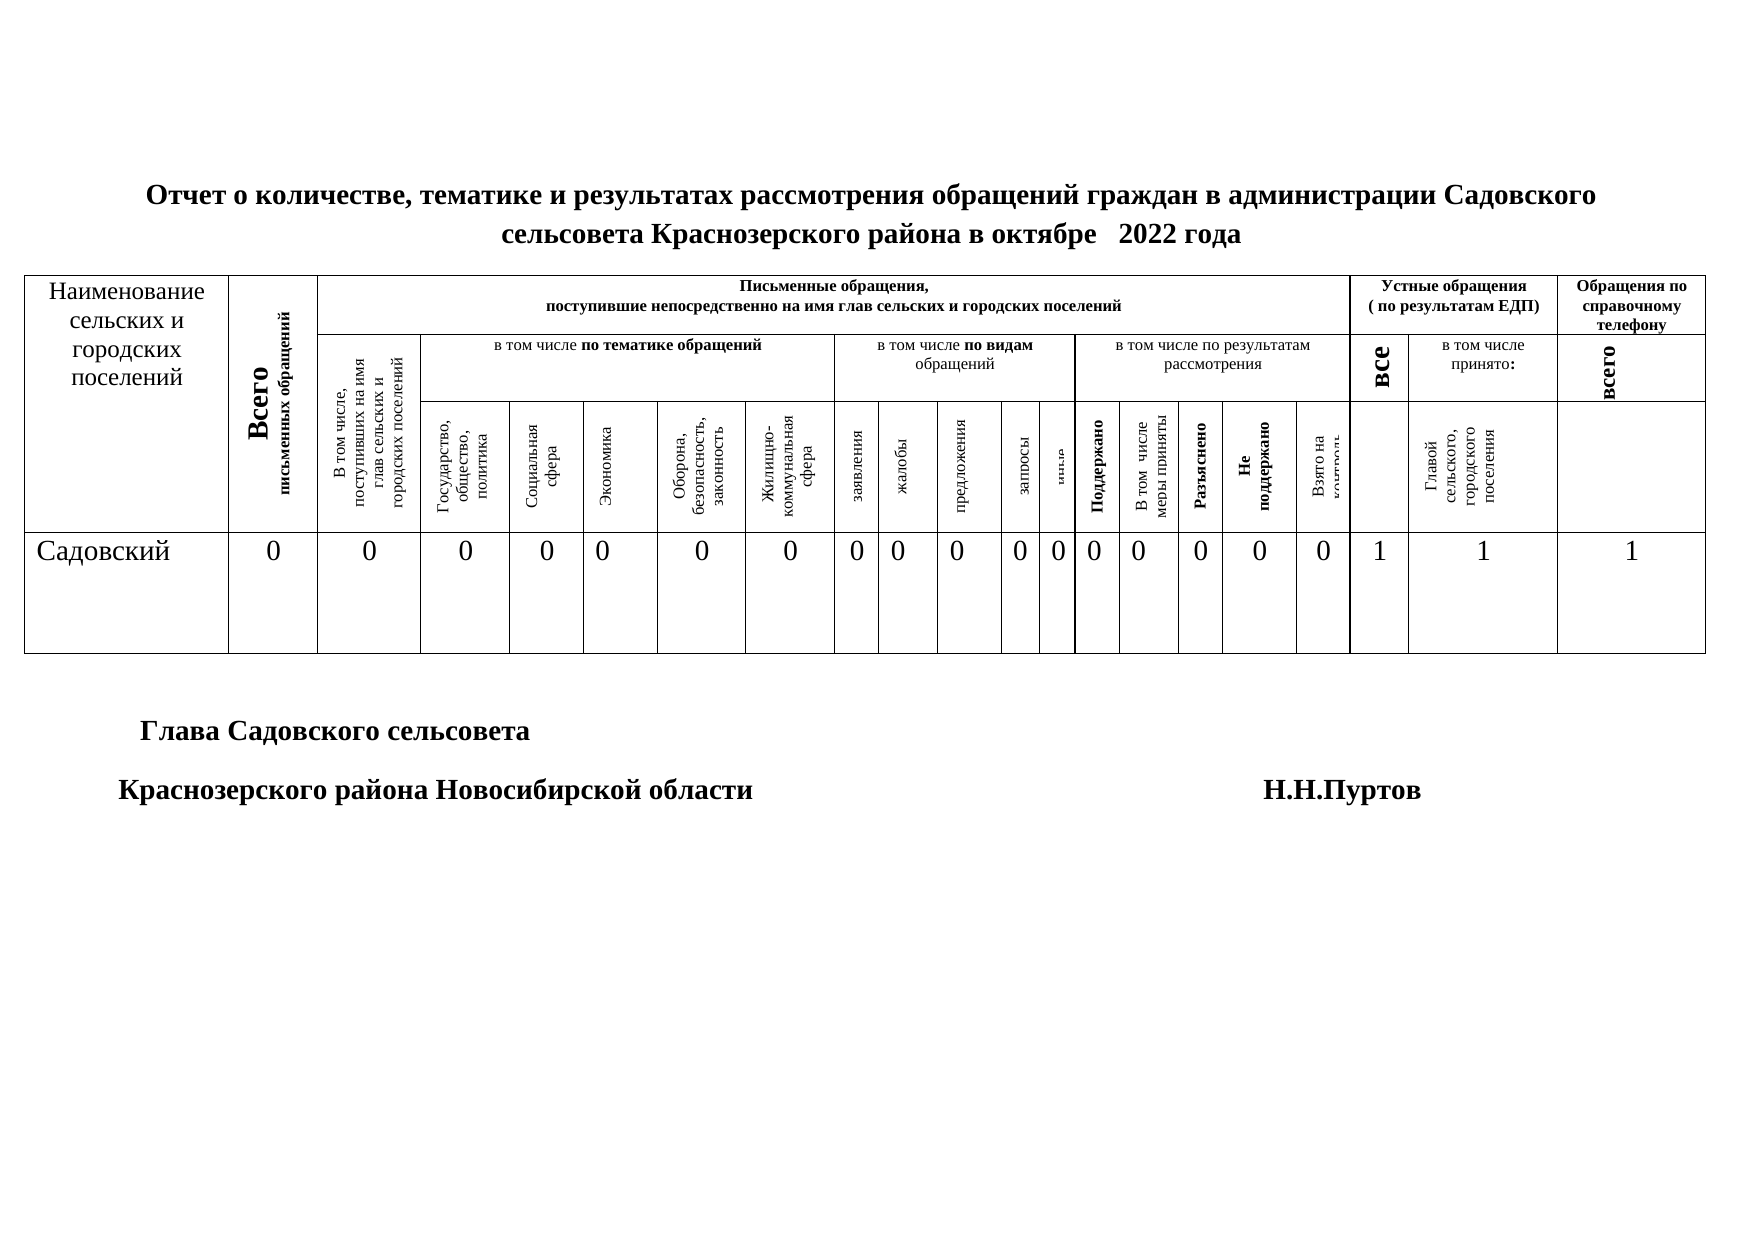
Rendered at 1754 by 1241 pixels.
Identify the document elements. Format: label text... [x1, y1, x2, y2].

text Краснозерского района Новосибирской области Н.Н.Пуртов [118, 772, 1624, 806]
table_cell 0 [835, 533, 878, 652]
table_cell 0 [1297, 533, 1349, 652]
table_cell запросы [1002, 402, 1039, 532]
table_cell Разъяснено [1179, 402, 1222, 532]
table_header Наименование сельских и городских поселений [25, 276, 228, 532]
table_cell 0 [584, 533, 657, 652]
table_cell в том числе по видам обращений [835, 335, 1074, 401]
table_cell 0 [1223, 533, 1296, 652]
table_cell 1 [1351, 533, 1408, 652]
table_cell 0 [938, 533, 1001, 652]
table_cell Главой сельского, городского поселения [1409, 402, 1557, 532]
table_cell 0 [1076, 533, 1119, 652]
table_cell 0 [421, 533, 509, 652]
table_cell всего [1558, 335, 1705, 401]
table_cell в том числе принято: [1409, 335, 1557, 401]
table_cell 0 [1002, 533, 1039, 652]
table_cell 0 [1179, 533, 1222, 652]
table_cell [1351, 402, 1408, 532]
table_cell жалобы [879, 402, 937, 532]
table_cell Социальная сфера [510, 402, 583, 532]
table_cell 0 [879, 533, 937, 652]
text Отчет о количестве, тематике и результатах рассмотрения обращений граждан в администрации Садовского сельсовета Краснозерского района в октябре 2022 года [118, 177, 1624, 249]
table_cell 0 [318, 533, 420, 652]
table_cell заявления [835, 402, 878, 532]
table_cell в том числе по результатам рассмотрения [1076, 335, 1349, 401]
table_cell [1558, 402, 1705, 532]
table_cell Садовский [25, 533, 228, 652]
table_cell в том числе по тематике обращений [421, 335, 834, 401]
table_cell Оборона, безопасность, законность [658, 402, 745, 532]
table_cell 0 [746, 533, 834, 652]
table_header Устные обращения ( по результатам ЕДП) [1351, 276, 1557, 334]
table_cell 0 [658, 533, 745, 652]
table_cell В том числе меры приняты [1120, 402, 1178, 532]
table_header Всего письменных обращений [229, 276, 317, 532]
table_cell Поддержано [1076, 402, 1119, 532]
table_cell Взято на контроль [1297, 402, 1349, 532]
table_cell 0 [510, 533, 583, 652]
table_cell Жилищно-коммунальная сфера [746, 402, 834, 532]
table_cell Государство, общество, политика [421, 402, 509, 532]
table_header Обращения по справочному телефону [1558, 276, 1705, 334]
table_cell 1 [1409, 533, 1557, 652]
table_cell Не поддержано [1223, 402, 1296, 532]
text Глава Садовского сельсовета [118, 713, 1624, 746]
table_cell 1 [1558, 533, 1705, 652]
table_cell всего [1351, 335, 1408, 401]
table_cell иные [1040, 402, 1074, 532]
table_cell В том числе, поступивших на имя глав сельских и городских поселений [318, 335, 420, 532]
table_cell предложения [938, 402, 1001, 532]
table_cell Экономика [584, 402, 657, 532]
table_header Письменные обращения, поступившие непосредственно на имя глав сельских и городских поселений [318, 276, 1349, 334]
table_cell 0 [229, 533, 317, 652]
table_cell 0 [1040, 533, 1074, 652]
table_cell 0 [1120, 533, 1178, 652]
